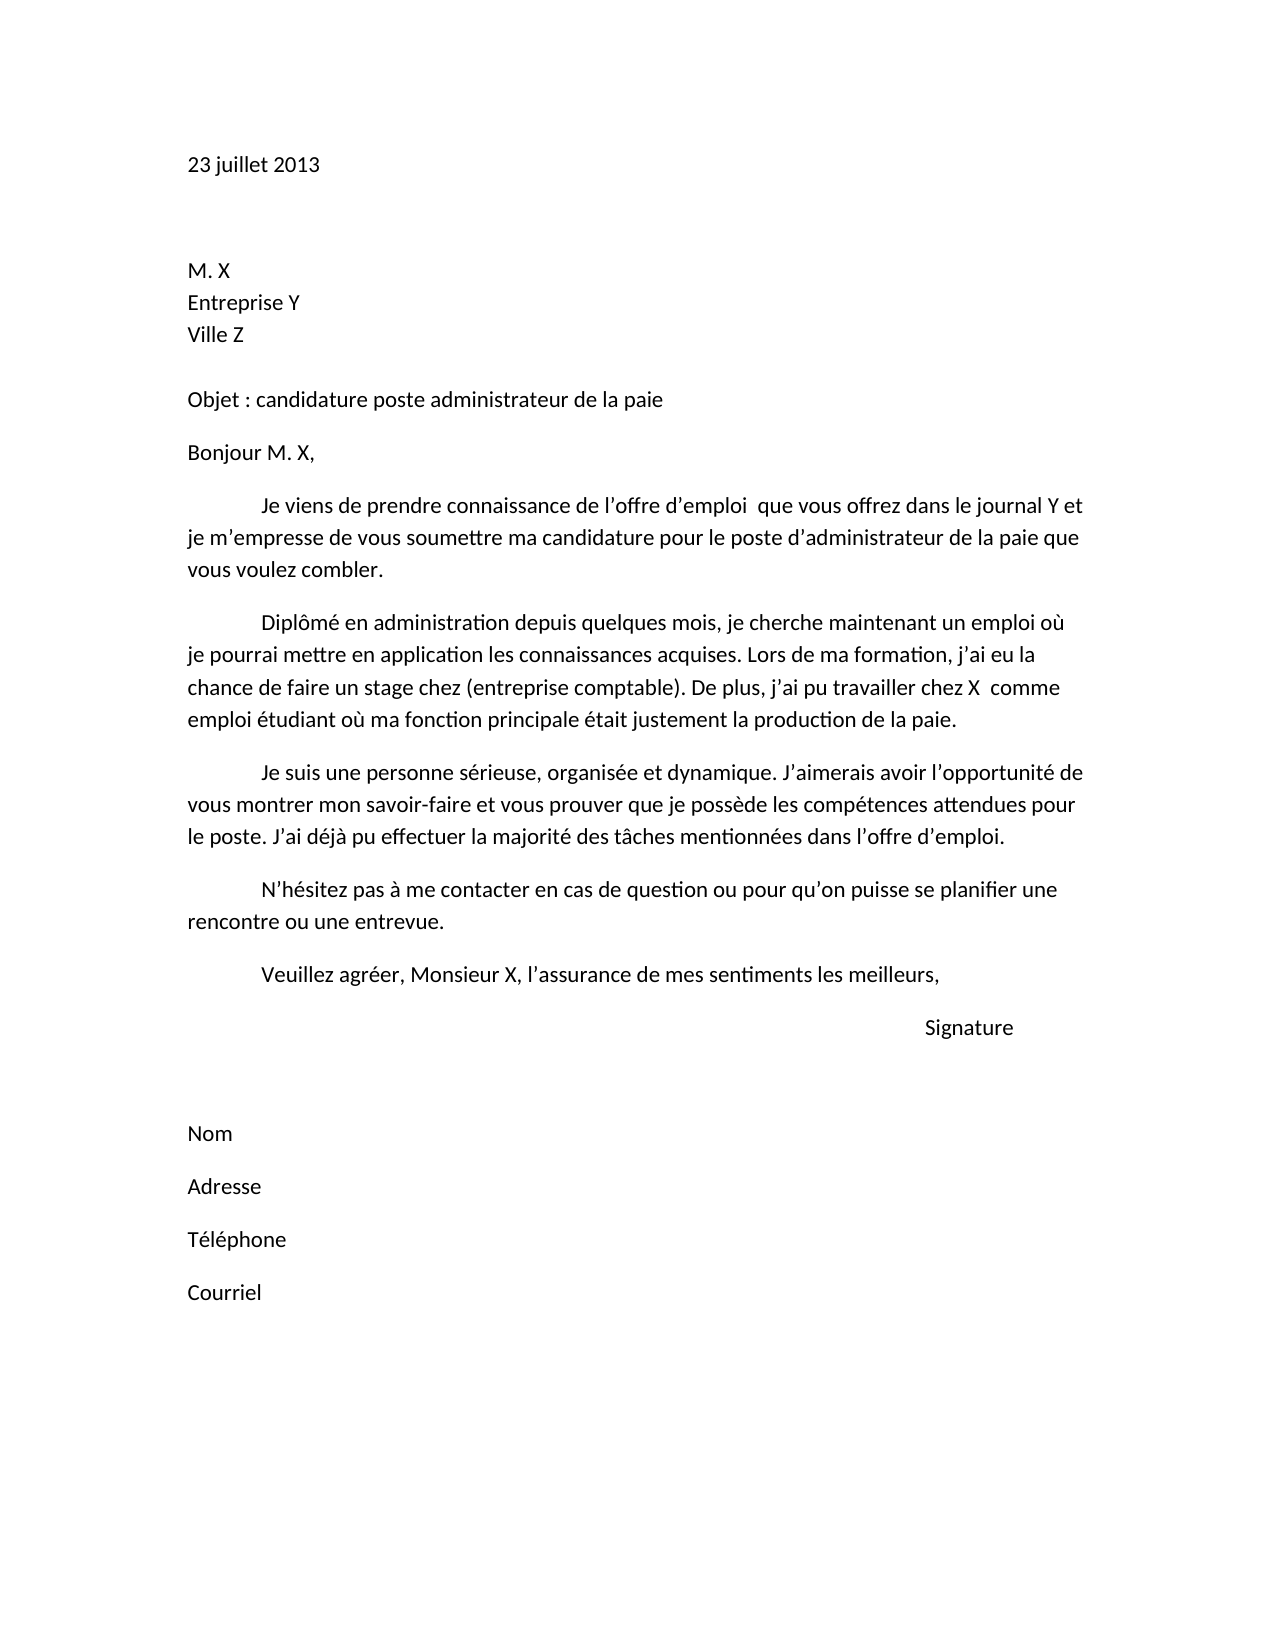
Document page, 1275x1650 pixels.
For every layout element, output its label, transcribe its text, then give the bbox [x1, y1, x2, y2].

text Adresse [187, 1172, 1087, 1201]
text Téléphone [187, 1226, 1087, 1253]
text Je suis une personne sérieuse, organisée et dynamique. J’aimerais avoir l’opportunité de vous montrer mon savoir-faire et vous prouver que je possède les compétences attendues pour le poste. J’ai déjà pu effectuer la majorité des tâches mentionnées dans l’offre d’emploi. [187, 758, 1087, 850]
text Ville Z [187, 320, 1087, 348]
text Courriel [187, 1278, 1087, 1307]
text Entreprise Y [187, 288, 1087, 316]
text Veuillez agréer, Monsieur X, l’assurance de mes sentiments les meilleurs, [187, 960, 1087, 988]
text Nom [187, 1119, 1087, 1147]
text Je viens de prendre connaissance de l’offre d’emploi que vous offrez dans le journal Y et je m’empresse de vous soumettre ma candidature pour le poste d’administrateur de la paie que vous voulez combler. [187, 491, 1087, 583]
text Bonjour M. X, [187, 438, 1087, 466]
text Diplômé en administration depuis quelques mois, je cherche maintenant un emploi où je pourrai mettre en application les connaissances acquises. Lors de ma formation, j’ai eu la chance de faire un stage chez (entreprise comptable). De plus, j’ai pu travailler chez X comme emploi étudiant où ma fonction principale était justement la production de la paie. [187, 608, 1087, 733]
text N’hésitez pas à me contacter en cas de question ou pour qu’on puisse se planifier une rencontre ou une entrevue. [187, 875, 1087, 935]
text Signature [187, 1013, 1087, 1041]
text Objet : candidature poste administrateur de la paie [187, 385, 1087, 413]
text 23 juillet 2013 [187, 150, 1087, 178]
text M. X [187, 256, 1087, 284]
